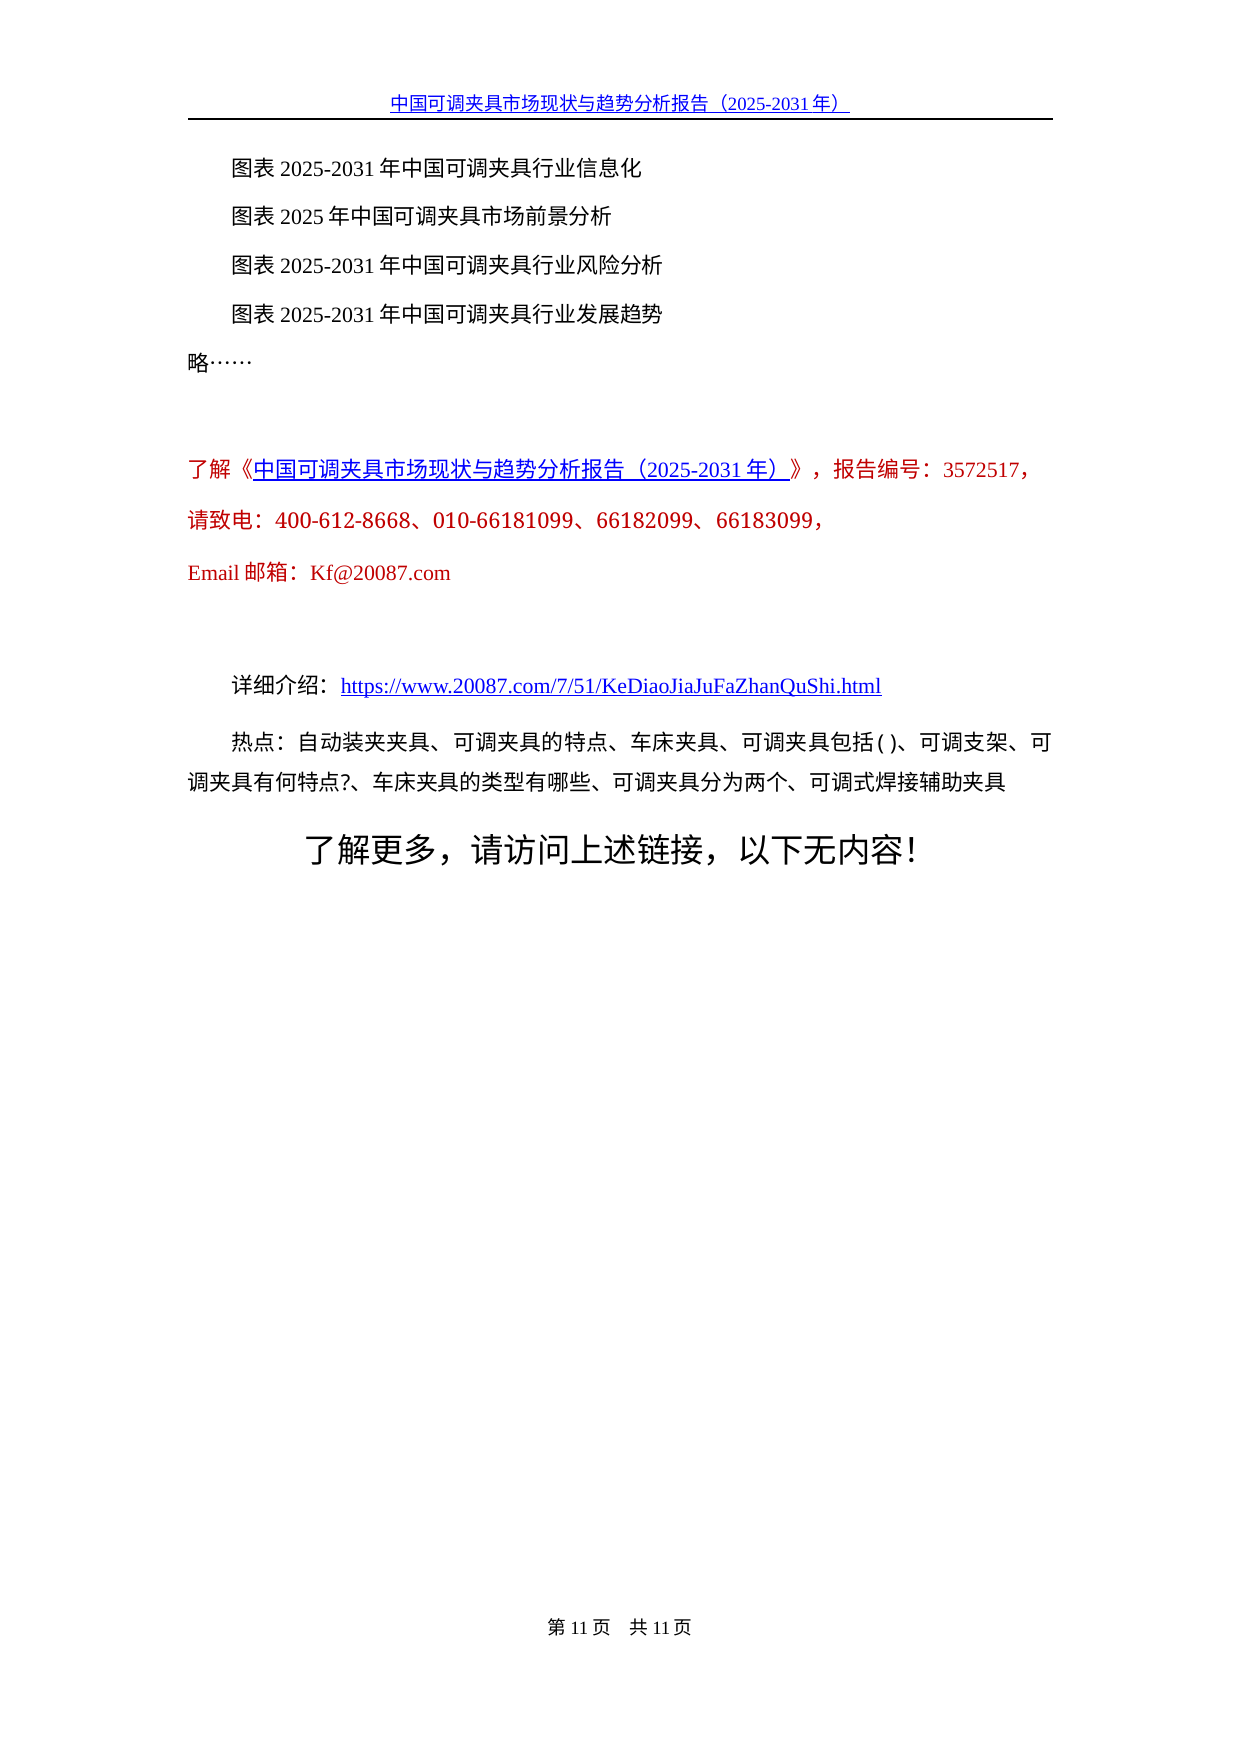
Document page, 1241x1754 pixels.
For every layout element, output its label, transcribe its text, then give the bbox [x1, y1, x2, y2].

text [187, 150, 1053, 378]
text 热点：自动装夹夹具、可调夹具的特点、车床夹具、可调夹具包括( )、可调支架、可调夹具有何特点?、车床夹具的类型有哪些、可调夹具分为两个、可调式焊接辅助夹具 [187, 724, 1053, 797]
title 了解更多，请访问上述链接，以下无内容！ [187, 815, 1053, 880]
text 请致电：400-612-8668、010-66181099、66182099、66183099， [187, 503, 1053, 536]
text 详细介绍：https://www.20087.com/7/51/KeDiaoJiaJuFaZhanQuShi.html [187, 668, 1053, 700]
text Email邮箱：Kf@20087.com [187, 555, 1053, 587]
text 了解《中国可调夹具市场现状与趋势分析报告（2025-2031年）》，报告编号：3572517， [187, 452, 1053, 484]
